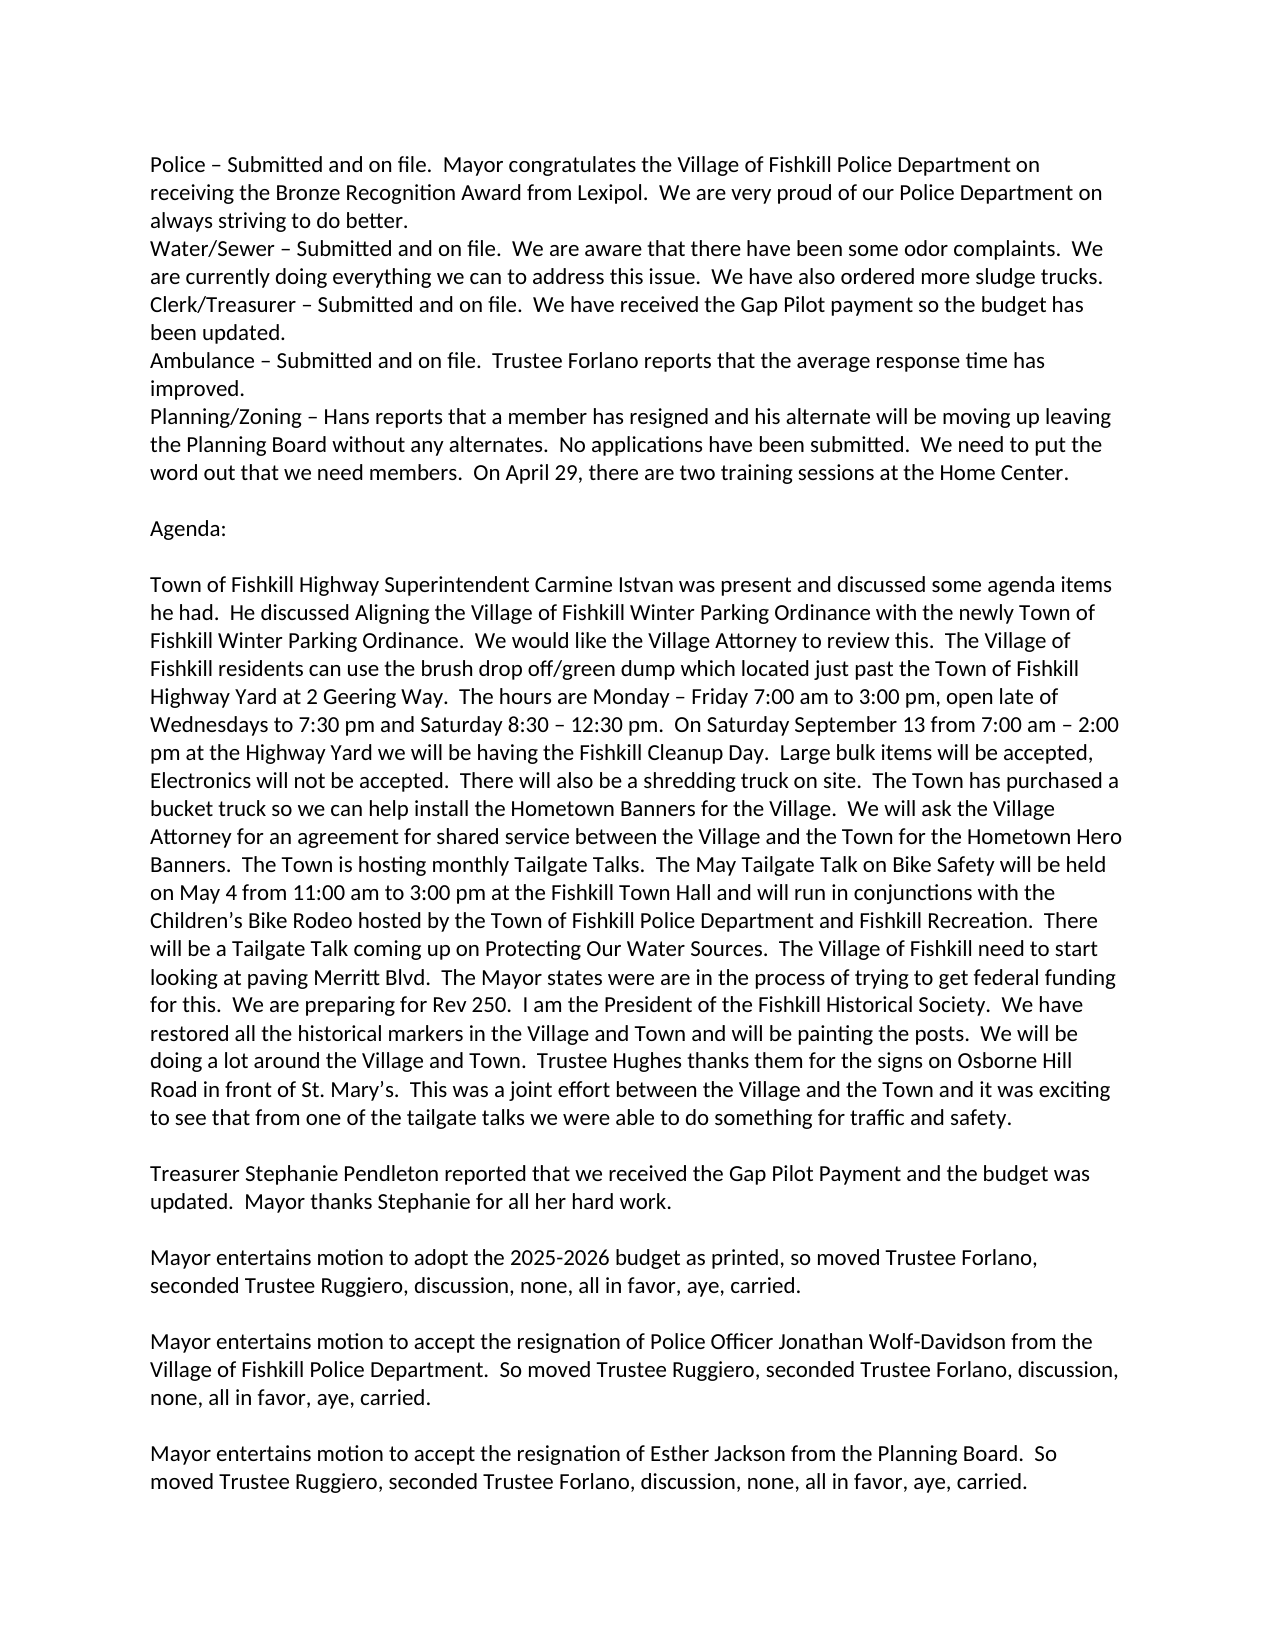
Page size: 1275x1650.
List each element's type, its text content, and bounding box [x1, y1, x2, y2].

text Treasurer Stephanie Pendleton reported that we received the Gap Pilot Payment and the budget was updated. Mayor thanks Stephanie for all her hard work. [150, 1159, 1125, 1215]
text Clerk/Treasurer – Submitted and on file. We have received the Gap Pilot payment so the budget has been updated. [150, 290, 1125, 346]
text Mayor entertains motion to accept the resignation of Police Officer Jonathan Wolf-Davidson from the Village of Fishkill Police Department. So moved Trustee Ruggiero, seconded Trustee Forlano, discussion, none, all in favor, aye, carried. [150, 1327, 1125, 1411]
text Mayor entertains motion to accept the resignation of Esther Jackson from the Planning Board. So moved Trustee Ruggiero, seconded Trustee Forlano, discussion, none, all in favor, aye, carried. [150, 1439, 1125, 1495]
text Town of Fishkill Highway Superintendent Carmine Istvan was present and discussed some agenda items he had. He discussed Aligning the Village of Fishkill Winter Parking Ordinance with the newly Town of Fishkill Winter Parking Ordinance. We would like the Village Attorney to review this. The Village of Fishkill residents can use the brush drop off/green dump which located just past the Town of Fishkill Highway Yard at 2 Geering Way. The hours are Monday – Friday 7:00 am to 3:00 pm, open late of Wednesdays to 7:30 pm and Saturday 8:30 – 12:30 pm. On Saturday September 13 from 7:00 am – 2:00 pm at the Highway Yard we will be having the Fishkill Cleanup Day. Large bulk items will be accepted, Electronics will not be accepted. There will also be a shredding truck on site. The Town has purchased a bucket truck so we can help install the Hometown Banners for the Village. We will ask the Village Attorney for an agreement for shared service between the Village and the Town for the Hometown Hero Banners. The Town is hosting monthly Tailgate Talks. The May Tailgate Talk on Bike Safety will be held on May 4 from 11:00 am to 3:00 pm at the Fishkill Town Hall and will run in conjunctions with the Children’s Bike Rodeo hosted by the Town of Fishkill Police Department and Fishkill Recreation. There will be a Tailgate Talk coming up on Protecting Our Water Sources. The Village of Fishkill need to start looking at paving Merritt Blvd. The Mayor states were are in the process of trying to get federal funding for this. We are preparing for Rev 250. I am the President of the Fishkill Historical Society. We have restored all the historical markers in the Village and Town and will be painting the posts. We will be doing a lot around the Village and Town. Trustee Hughes thanks them for the signs on Osborne Hill Road in front of St. Mary’s. This was a joint effort between the Village and the Town and it was exciting to see that from one of the tailgate talks we were able to do something for traffic and safety. [150, 570, 1125, 1131]
text Water/Sewer – Submitted and on file. We are aware that there have been some odor complaints. We are currently doing everything we can to address this issue. We have also ordered more sludge trucks. [150, 234, 1125, 290]
text Planning/Zoning – Hans reports that a member has resigned and his alternate will be moving up leaving the Planning Board without any alternates. No applications have been submitted. We need to put the word out that we need members. On April 29, there are two training sessions at the Home Center. [150, 402, 1125, 486]
text Police – Submitted and on file. Mayor congratulates the Village of Fishkill Police Department on receiving the Bronze Recognition Award from Lexipol. We are very proud of our Police Department on always striving to do better. [150, 150, 1125, 234]
text Agenda: [150, 514, 1125, 542]
text Mayor entertains motion to adopt the 2025-2026 budget as printed, so moved Trustee Forlano, seconded Trustee Ruggiero, discussion, none, all in favor, aye, carried. [150, 1243, 1125, 1299]
text Ambulance – Submitted and on file. Trustee Forlano reports that the average response time has improved. [150, 346, 1125, 402]
